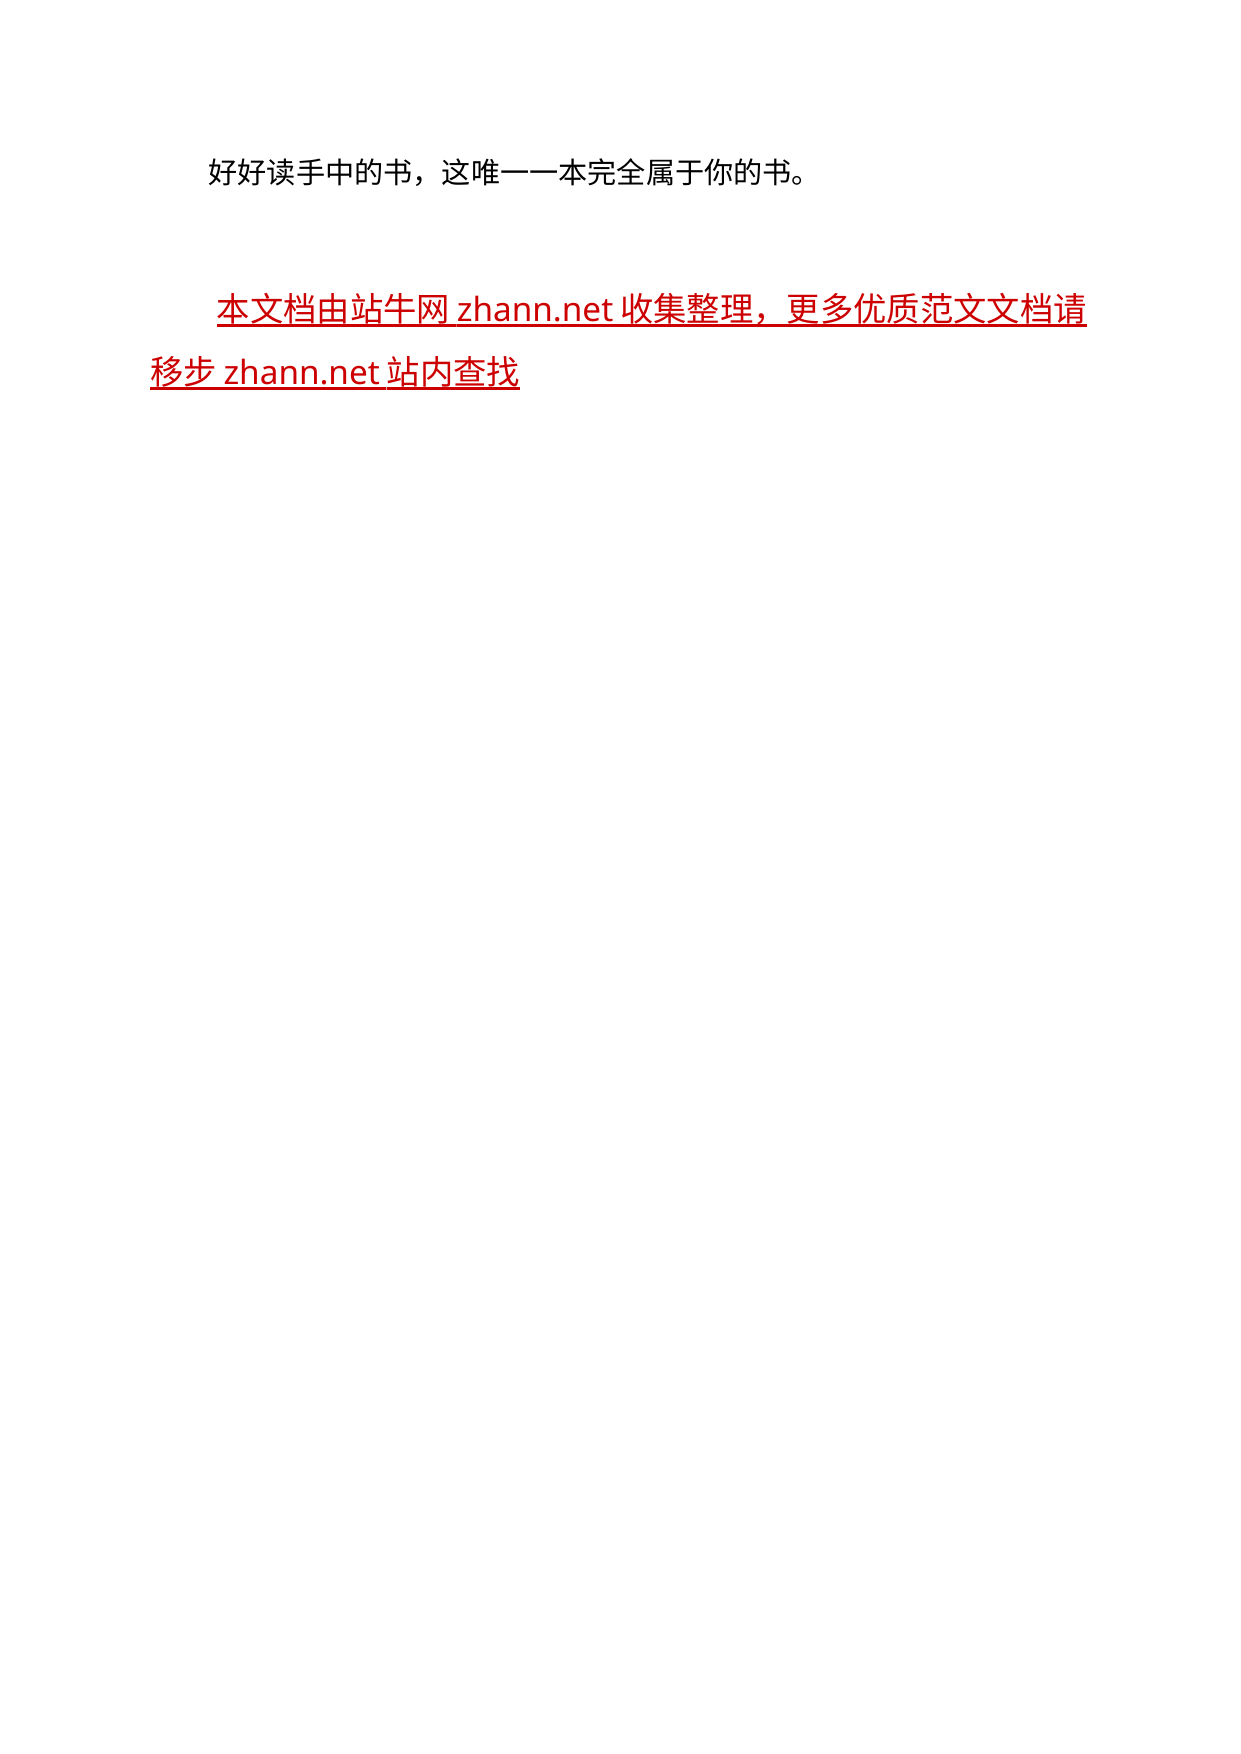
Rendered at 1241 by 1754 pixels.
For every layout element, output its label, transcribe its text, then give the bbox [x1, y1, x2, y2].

text 好好读手中的书，这唯一一本完全属于你的书。 [150, 150, 1090, 192]
text 本文档由站牛网zhann.net收集整理，更多优质范文文档请移步zhann.net站内查找 [150, 283, 1090, 394]
